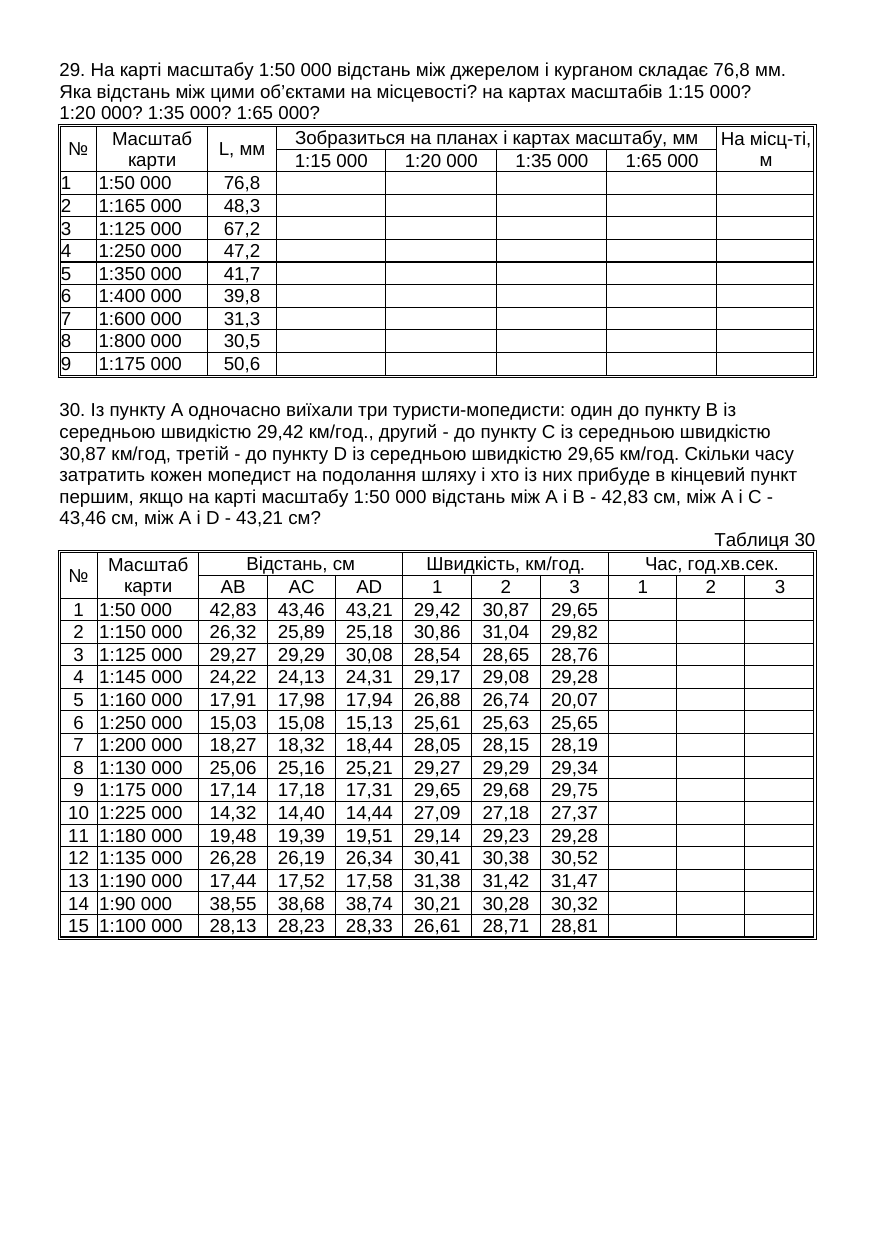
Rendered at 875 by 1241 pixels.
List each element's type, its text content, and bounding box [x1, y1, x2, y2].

table_cell [745, 599, 813, 620]
table_cell [497, 195, 606, 216]
table_cell [386, 240, 496, 261]
table_cell [277, 263, 385, 284]
table_cell [677, 779, 744, 801]
table_cell [609, 870, 676, 891]
table_cell [607, 330, 716, 352]
table_cell [607, 285, 716, 307]
table_cell [717, 353, 813, 374]
table_header № [61, 553, 97, 597]
table_cell [745, 779, 813, 801]
table_cell [745, 847, 813, 869]
table_cell [677, 870, 744, 891]
table_cell [717, 263, 813, 284]
table_cell [745, 711, 813, 733]
table_cell [609, 621, 676, 643]
table_cell [277, 195, 385, 216]
text 30. Із пункту А одночасно виїхали три туристи-мопедисти: один до пункту В із середньою швидкістю 29,42 км/год., другий - до пункту С із середньою швидкістю 30,87 км/год, третій - до пункту D із середньою швидкістю 29,65 км/год. Скільки часу затратить кожен мопедист на подолання шляху і хто із них прибуде в кінцевий пункт першим, якщо на карті масштабу 1:50 000 відстань між А і В - 42,83 см, між А і С - 43,46 см, між А і D - 43,21 см? [59, 399, 815, 528]
table_cell [677, 734, 744, 756]
table_cell [497, 308, 606, 329]
table_cell [386, 195, 496, 216]
table_cell [386, 353, 496, 374]
table_cell [717, 240, 813, 261]
text 29. На карті масштабу 1:50 000 відстань між джерелом і курганом складає 76,8 мм. Яка відстань між цими об’єктами на місцевості? на картах масштабів 1:15 000? 1:20 000? 1:35 000? 1:65 000? [59, 59, 815, 124]
table_cell [677, 599, 744, 620]
table_cell [609, 599, 676, 620]
table_cell [677, 689, 744, 710]
table_cell [607, 240, 716, 261]
table_cell [609, 666, 676, 688]
table_cell [677, 644, 744, 665]
table_cell [609, 757, 676, 778]
table_cell [745, 915, 813, 936]
table_cell [677, 757, 744, 778]
table_cell [745, 621, 813, 643]
table_cell [609, 644, 676, 665]
table_cell [717, 172, 813, 194]
table_cell [717, 308, 813, 329]
table_header № [61, 127, 96, 171]
table_cell [497, 285, 606, 307]
table_cell [277, 330, 385, 352]
table_cell [609, 802, 676, 823]
table_cell [609, 915, 676, 936]
table_cell [609, 825, 676, 846]
table_cell [277, 240, 385, 261]
table_cell [277, 308, 385, 329]
table_cell [745, 757, 813, 778]
table_cell [386, 330, 496, 352]
table_cell [607, 195, 716, 216]
table_cell [677, 802, 744, 823]
table_cell [677, 892, 744, 914]
table_cell [677, 666, 744, 688]
table_cell [745, 825, 813, 846]
table_cell [386, 263, 496, 284]
table_cell [717, 330, 813, 352]
table_cell [497, 263, 606, 284]
table_cell [607, 308, 716, 329]
table_cell [609, 892, 676, 914]
table_cell [607, 353, 716, 374]
table_cell [609, 847, 676, 869]
table_cell [745, 802, 813, 823]
table_cell [677, 621, 744, 643]
table_cell [609, 689, 676, 710]
table_cell [386, 172, 496, 194]
table_cell [677, 825, 744, 846]
table_cell [386, 308, 496, 329]
table_cell [717, 285, 813, 307]
table_cell [745, 870, 813, 891]
table_cell [497, 172, 606, 194]
table_cell [386, 217, 496, 239]
table_cell [277, 172, 385, 194]
table_cell [386, 285, 496, 307]
table_cell [677, 847, 744, 869]
table_cell [745, 892, 813, 914]
table_cell [717, 217, 813, 239]
table_cell [717, 195, 813, 216]
table_cell [277, 353, 385, 374]
table_header L, мм [208, 127, 276, 171]
table_cell [677, 915, 744, 936]
table_cell [609, 711, 676, 733]
table_cell [277, 217, 385, 239]
table_cell [609, 779, 676, 801]
table_cell [277, 285, 385, 307]
table_cell [497, 240, 606, 261]
text Таблиця 30 [59, 528, 815, 550]
table_cell [745, 666, 813, 688]
table_cell [607, 172, 716, 194]
table_cell [745, 689, 813, 710]
table_cell [497, 353, 606, 374]
table_cell [497, 330, 606, 352]
table_cell [607, 217, 716, 239]
table_cell [609, 734, 676, 756]
table_cell [607, 263, 716, 284]
table_cell [677, 711, 744, 733]
table_cell [745, 734, 813, 756]
table_cell [497, 217, 606, 239]
table_cell [745, 644, 813, 665]
